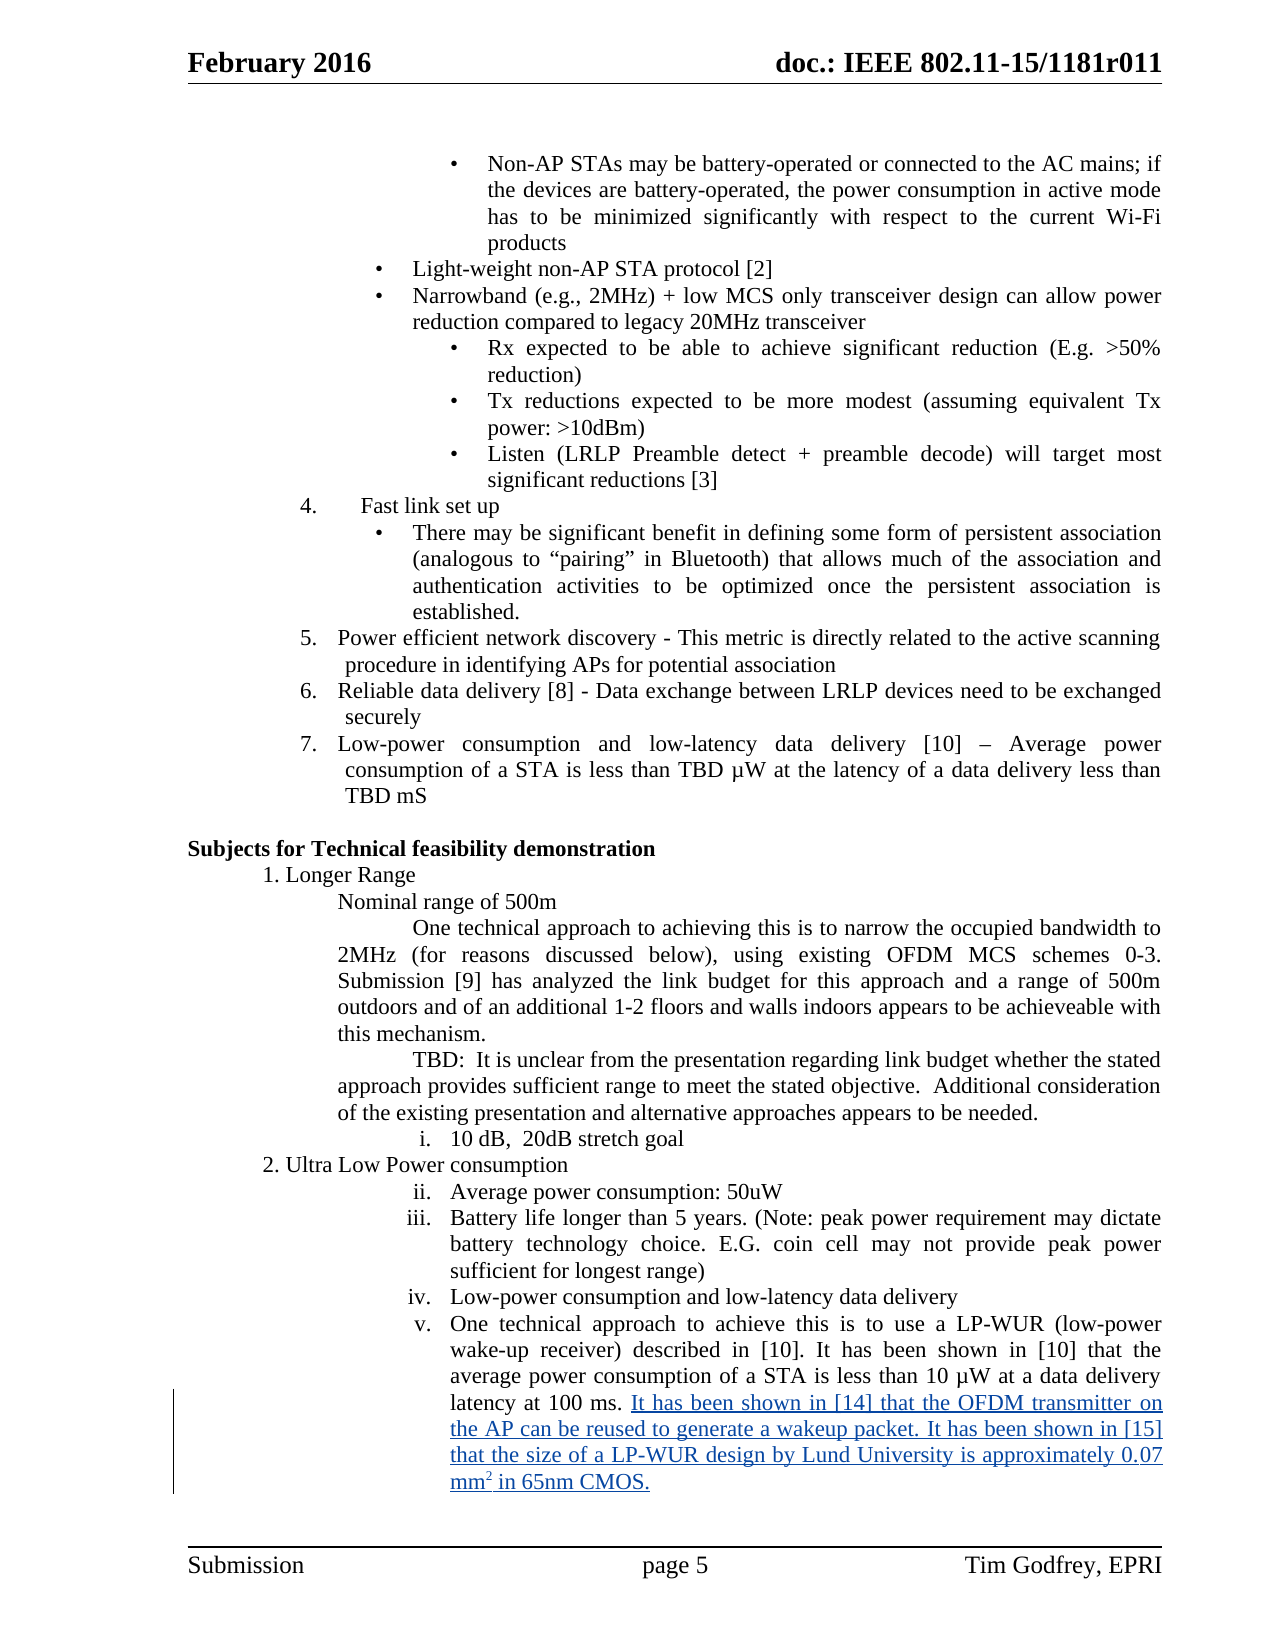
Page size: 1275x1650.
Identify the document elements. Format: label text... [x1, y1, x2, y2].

list Rx expected to be able to achieve significant reduction (E.g. >50% reduction) [450, 334, 1162, 387]
list Fast link set up [300, 493, 1162, 519]
list 10 dB, 20dB stretch goal [431, 1125, 1162, 1151]
list Average power consumption: 50uW [431, 1178, 1162, 1204]
list Narrowband (e.g., 2MHz) + low MCS only transceiver design can allow power reduction compared to legacy 20MHz transceiver [375, 282, 1162, 334]
list There may be significant benefit in defining some form of persistent association (analogous to “pairing” in Bluetooth) that allows much of the association and authentication activities to be optimized once the persistent association is established. [375, 519, 1162, 624]
list One technical approach to achieve this is to use a LP-WUR (low-power wake-up receiver) described in [10]. It has been shown in [10] that the average power consumption of a STA is less than 10 µW at a data delivery latency at 100 ms. [431, 1309, 1162, 1494]
list Tx reductions expected to be more modest (assuming equivalent Tx power: >10dBm) [450, 387, 1162, 440]
list Listen (LRLP Preamble detect + preamble decode) will target most significant reductions [3] [450, 440, 1162, 493]
text 1. Longer Range [187, 862, 1162, 888]
text Nominal range of 500m [262, 888, 1162, 914]
list Reliable data delivery [8] - Data exchange between LRLP devices need to be exchanged securely [300, 677, 1162, 730]
list Non-AP STAs may be battery-operated or connected to the AC mains; if the devices are battery-operated, the power consumption in active mode has to be minimized significantly with respect to the current Wi-Fi products [450, 150, 1162, 255]
list Low-power consumption and low-latency data delivery [10] – Average power consumption of a STA is less than TBD µW at the latency of a data delivery less than TBD mS [300, 730, 1162, 809]
text Subjects for Technical feasibility demonstration [187, 835, 1162, 862]
text TBD: It is unclear from the presentation regarding link budget whether the stated approach provides sufficient range to meet the stated objective. Additional consideration of the existing presentation and alternative approaches appears to be needed. [337, 1046, 1162, 1125]
list Battery life longer than 5 years. (Note: peak power requirement may dictate battery technology choice. E.G. coin cell may not provide peak power sufficient for longest range) [431, 1204, 1162, 1283]
text 2. Ultra Low Power consumption [187, 1151, 1162, 1178]
text One technical approach to achieving this is to narrow the occupied bandwidth to 2MHz (for reasons discussed below), using existing OFDM MCS schemes 0-3. Submission [9] has analyzed the link budget for this approach and a range of 500m outdoors and of an additional 1-2 floors and walls indoors appears to be achieveable with this mechanism. [337, 914, 1162, 1046]
list Light-weight non-AP STA protocol [2] [375, 255, 1162, 282]
list Power efficient network discovery - This metric is directly related to the active scanning procedure in identifying APs for potential association [300, 624, 1162, 677]
list Low-power consumption and low-latency data delivery [431, 1283, 1162, 1309]
